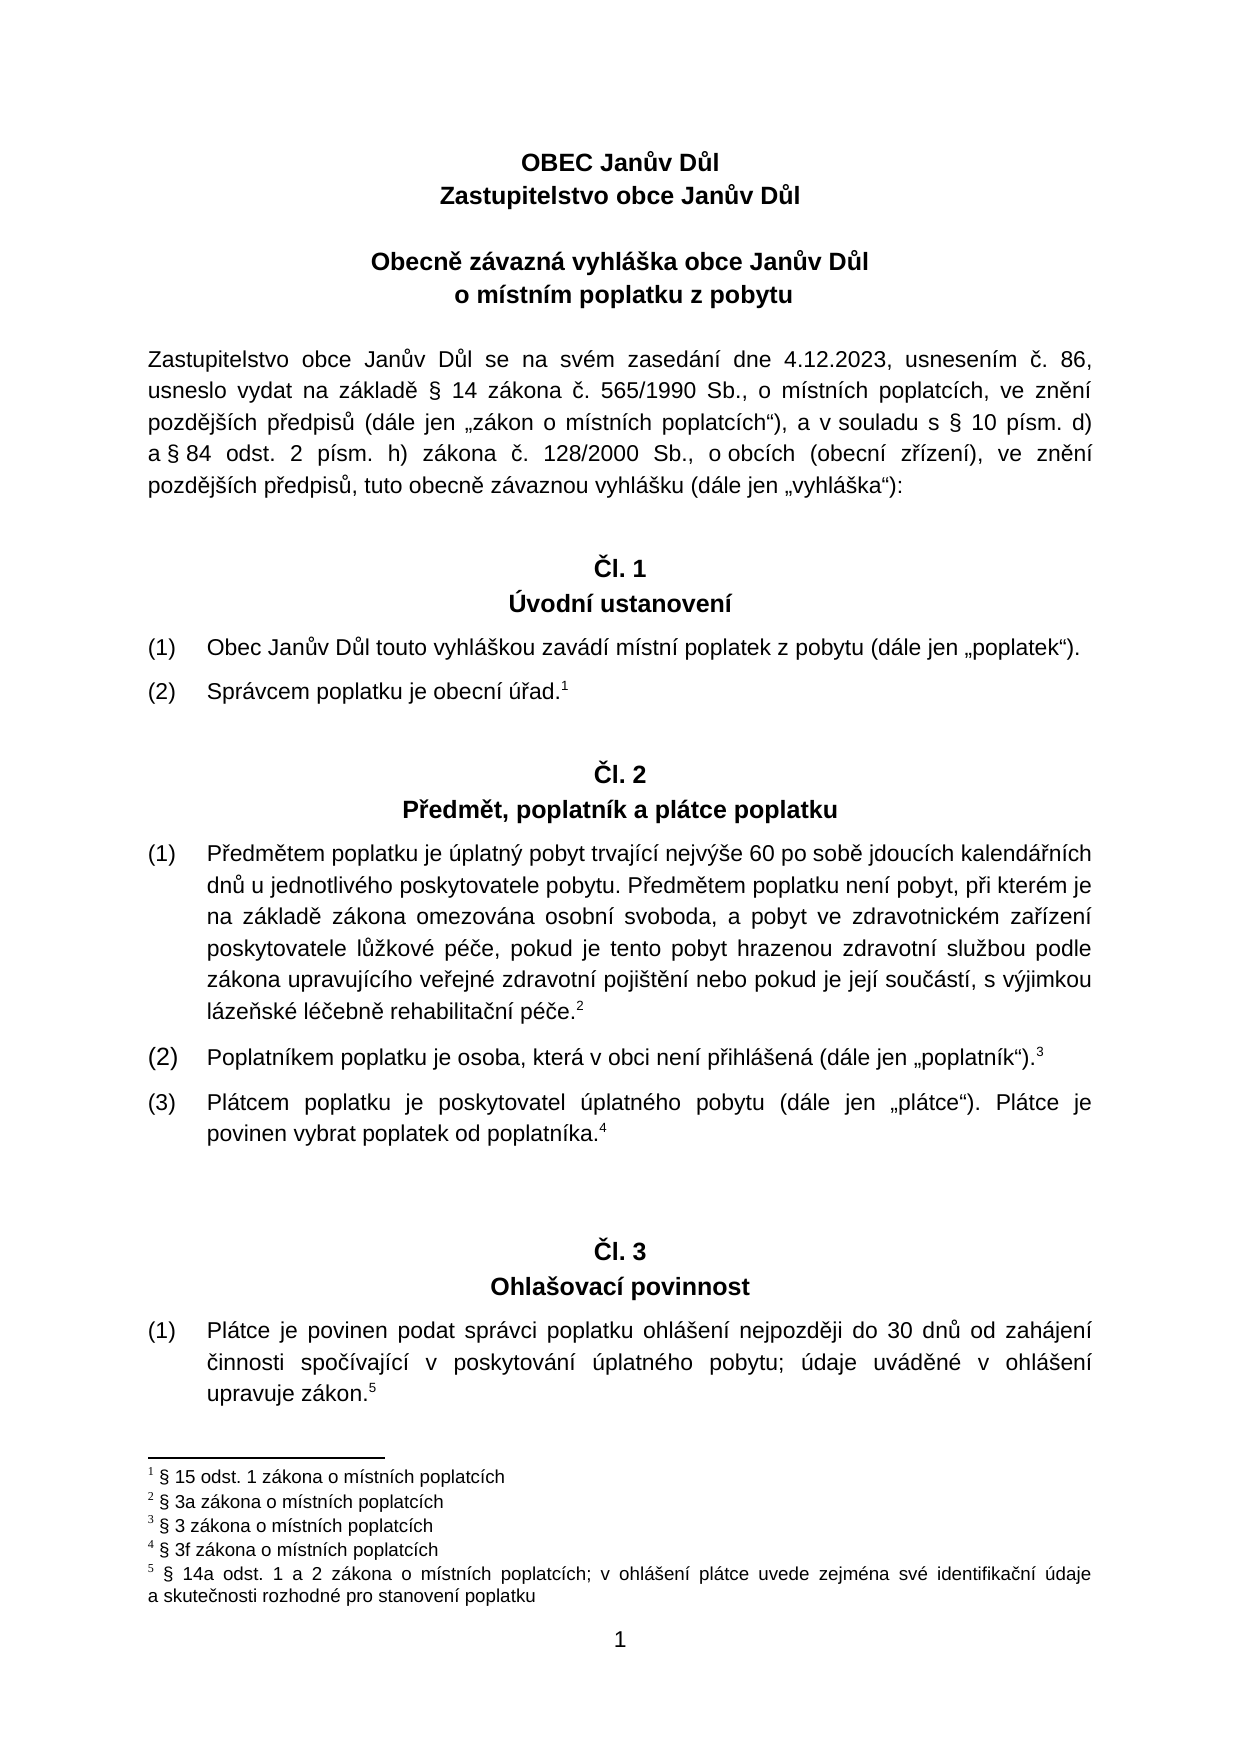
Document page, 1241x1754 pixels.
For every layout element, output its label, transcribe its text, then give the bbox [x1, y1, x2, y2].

text Úvodní ustanovení [148, 588, 1093, 617]
text Čl. 1 [148, 553, 1093, 582]
text Čl. 3 [148, 1236, 1093, 1265]
list Správcem poplatku je obecní úřad. [148, 678, 1093, 704]
list Předmětem poplatku je úplatný pobyt trvající nejvýše 60 po sobě jdoucích kalendářních dnů u jednotlivého poskytovatele pobytu. Předmětem poplatku není pobyt, při kterém je na základě zákona omezována osobní svoboda, a pobyt ve zdravotnickém zařízení poskytovatele lůžkové péče, pokud je tento pobyt hrazenou zdravotní službou podle zákona upravujícího veřejné zdravotní pojištění nebo pokud je její součástí, s výjimkou lázeňské léčebně rehabilitační péče. [148, 840, 1093, 1024]
text o místním poplatku z pobytu [148, 280, 1093, 308]
list Plátce je povinen podat správci poplatku ohlášení nejpozději do 30 dnů od zahájení činnosti spočívající v poskytování úplatného pobytu; údaje uváděné v ohlášení upravuje zákon. [148, 1317, 1093, 1406]
text Předmět, poplatník a plátce poplatku [148, 794, 1093, 823]
list Plátcem poplatku je poskytovatel úplatného pobytu (dále jen „plátce“). Plátce je povinen vybrat poplatek od poplatníka. [148, 1089, 1093, 1147]
text Zastupitelstvo obce Janův Důl se na svém zasedání dne 4.12.2023, usnesením č. 86, usneslo vydat na základě § 14 zákona č. 565/1990 Sb., o místních poplatcích, ve znění pozdějších předpisů (dále jen „zákon o místních poplatcích“), a v souladu s § 10 písm. d) a § 84 odst. 2 písm. h) zákona č. 128/2000 Sb., o obcích (obecní zřízení), ve znění pozdějších předpisů, tuto obecně závaznou vyhlášku (dále jen „vyhláška“): [148, 346, 1093, 498]
list Obec Janův Důl touto vyhláškou zavádí místní poplatek z pobytu (dále jen „poplatek“). [148, 634, 1093, 660]
list Poplatníkem poplatku je osoba, která v obci není přihlášená (dále jen „poplatník“). [148, 1042, 1093, 1071]
text Čl. 2 [148, 759, 1093, 788]
text OBEC Janův Důl [148, 148, 1093, 176]
text Zastupitelstvo obce Janův Důl [148, 181, 1093, 209]
text Obecně závazná vyhláška obce Janův Důl [148, 247, 1093, 275]
text Ohlašovací povinnost [148, 1271, 1093, 1300]
